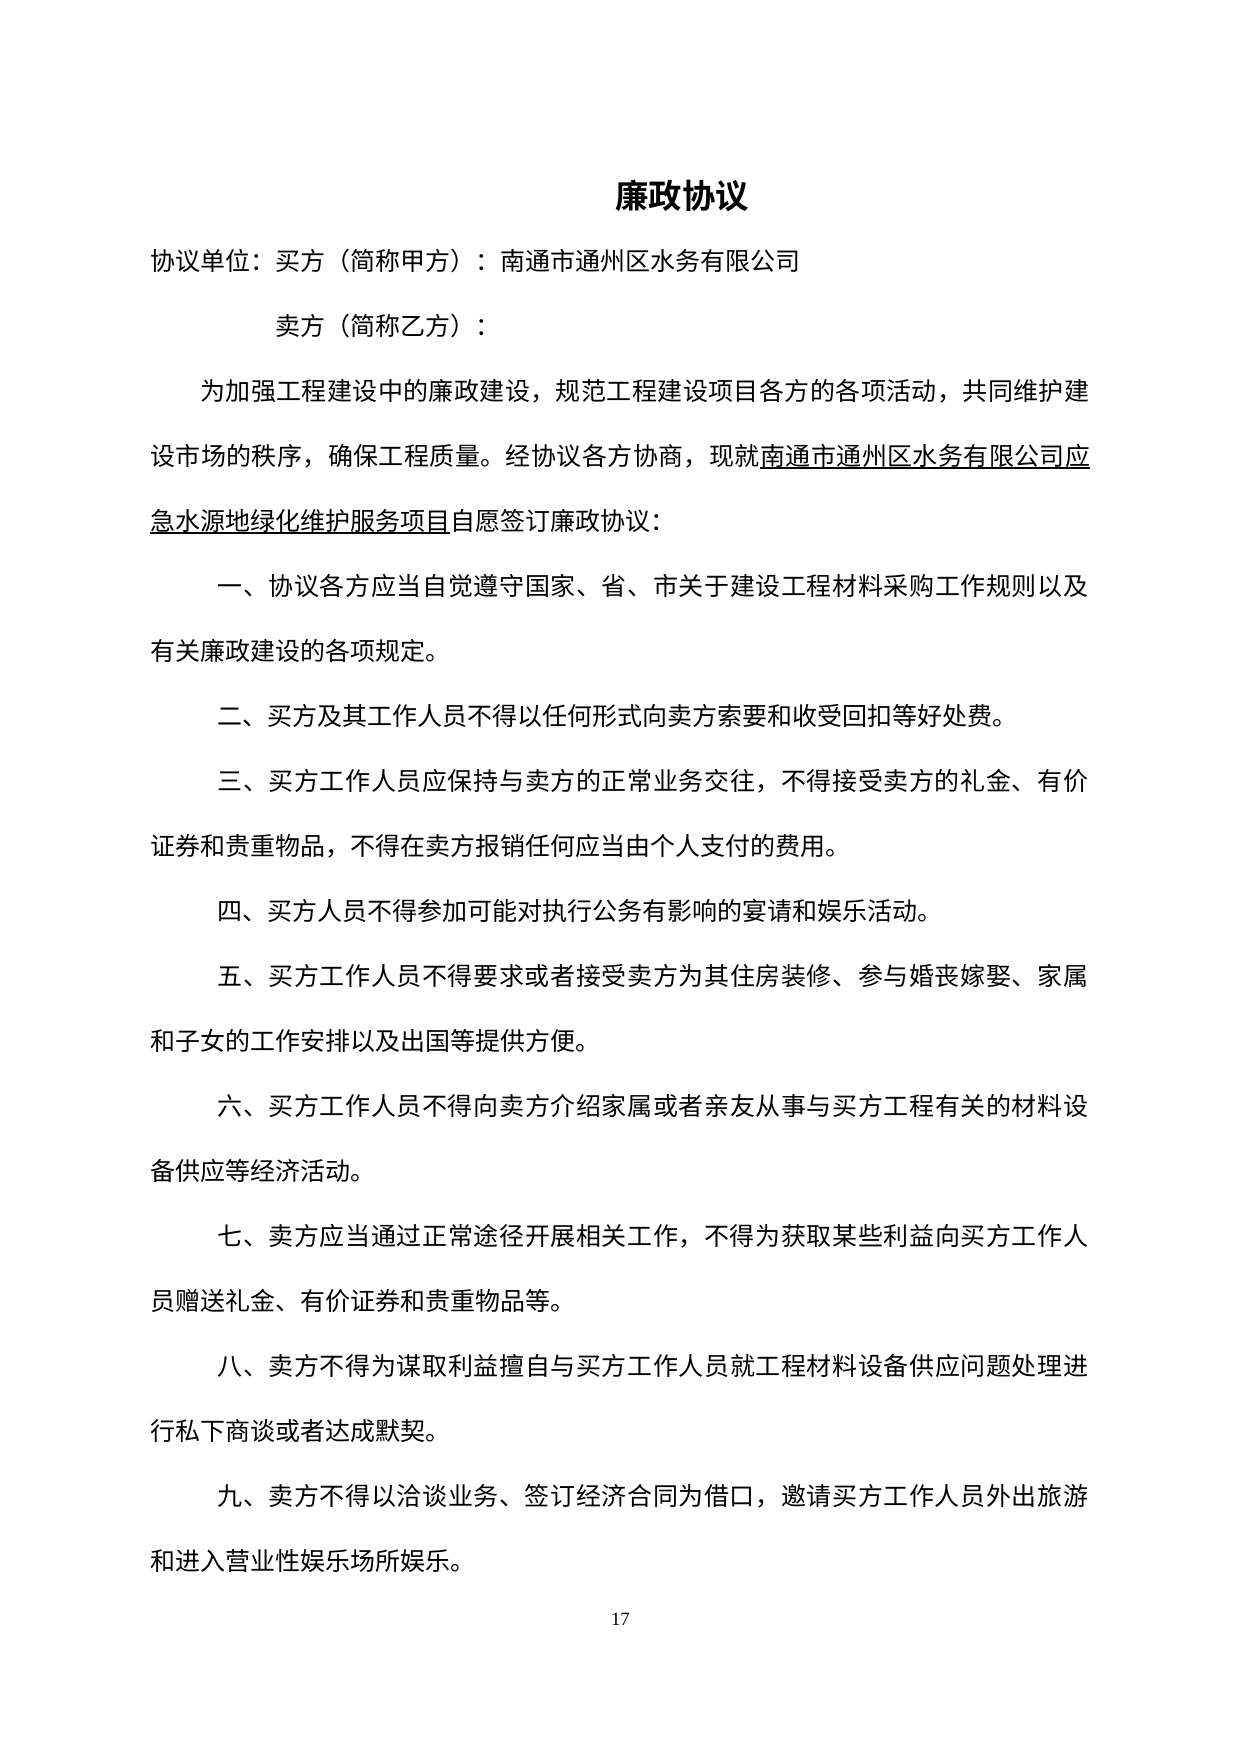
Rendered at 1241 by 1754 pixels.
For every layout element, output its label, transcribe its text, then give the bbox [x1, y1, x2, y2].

text 六、买方工作人员不得向卖方介绍家属或者亲友从事与买方工程有关的材料设备供应等经济活动。 [150, 1072, 1090, 1202]
text 二、买方及其工作人员不得以任何形式向卖方索要和收受回扣等好处费。 [150, 682, 1090, 747]
text 为加强工程建设中的廉政建设，规范工程建设项目各方的各项活动，共同维护建设市场的秩序，确保工程质量。经协议各方协商，现就南通市通州区水务有限公司应急水源地绿化维护服务项目自愿签订廉政协议： [150, 357, 1090, 552]
text 九、卖方不得以洽谈业务、签订经济合同为借口，邀请买方工作人员外出旅游和进入营业性娱乐场所娱乐。 [150, 1462, 1090, 1592]
text 协议单位：买方（简称甲方）：南通市通州区水务有限公司 [150, 227, 1090, 292]
text 七、卖方应当通过正常途径开展相关工作，不得为获取某些利益向买方工作人员赠送礼金、有价证券和贵重物品等。 [150, 1202, 1090, 1332]
text 五、买方工作人员不得要求或者接受卖方为其住房装修、参与婚丧嫁娶、家属和子女的工作安排以及出国等提供方便。 [150, 942, 1090, 1072]
text 一、协议各方应当自觉遵守国家、省、市关于建设工程材料采购工作规则以及有关廉政建设的各项规定。 [150, 552, 1090, 682]
text 卖方（简称乙方）： [150, 292, 1090, 357]
text 廉政协议 [216, 162, 1090, 227]
text 四、买方人员不得参加可能对执行公务有影响的宴请和娱乐活动。 [150, 877, 1090, 942]
text 三、买方工作人员应保持与卖方的正常业务交往，不得接受卖方的礼金、有价证券和贵重物品，不得在卖方报销任何应当由个人支付的费用。 [150, 747, 1090, 877]
text 八、卖方不得为谋取利益擅自与买方工作人员就工程材料设备供应问题处理进行私下商谈或者达成默契。 [150, 1332, 1090, 1462]
